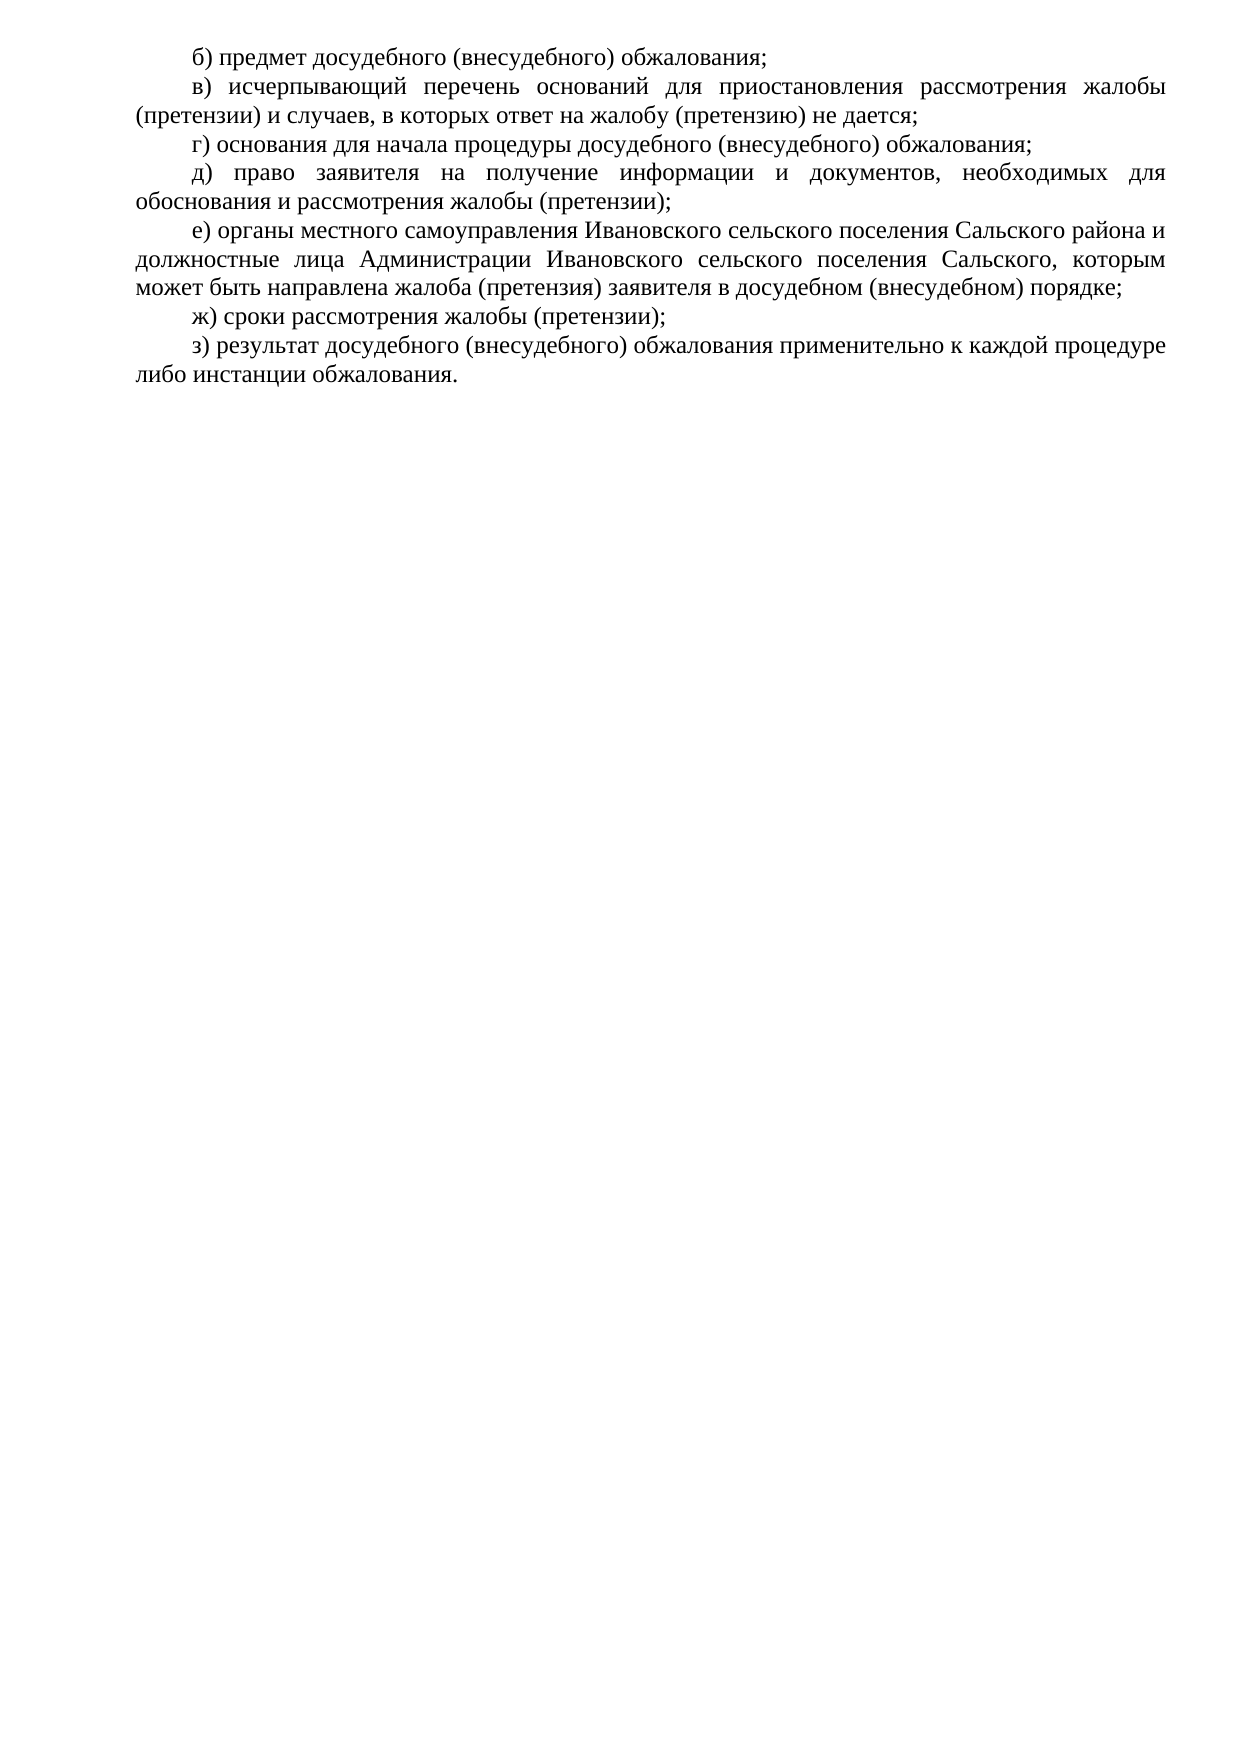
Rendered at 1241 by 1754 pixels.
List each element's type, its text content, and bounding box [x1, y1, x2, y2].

text з) результат досудебного (внесудебного) обжалования применительно к каждой процедуре либо инстанции обжалования. [135, 330, 1167, 387]
text е) органы местного самоуправления Ивановского сельского поселения Сальского района и должностные лица Администрации Ивановского сельского поселения Сальского, которым может быть направлена жалоба (претензия) заявителя в досудебном (внесудебном) порядке; [135, 215, 1167, 301]
text д) право заявителя на получение информации и документов, необходимых для обоснования и рассмотрения жалобы (претензии); [135, 157, 1167, 215]
text ж) сроки рассмотрения жалобы (претензии); [135, 301, 1167, 330]
text в) исчерпывающий перечень оснований для приостановления рассмотрения жалобы (претензии) и случаев, в которых ответ на жалобу (претензию) не дается; [135, 71, 1167, 129]
text г) основания для начала процедуры досудебного (внесудебного) обжалования; [135, 129, 1167, 157]
text б) предмет досудебного (внесудебного) обжалования; [135, 42, 1167, 71]
